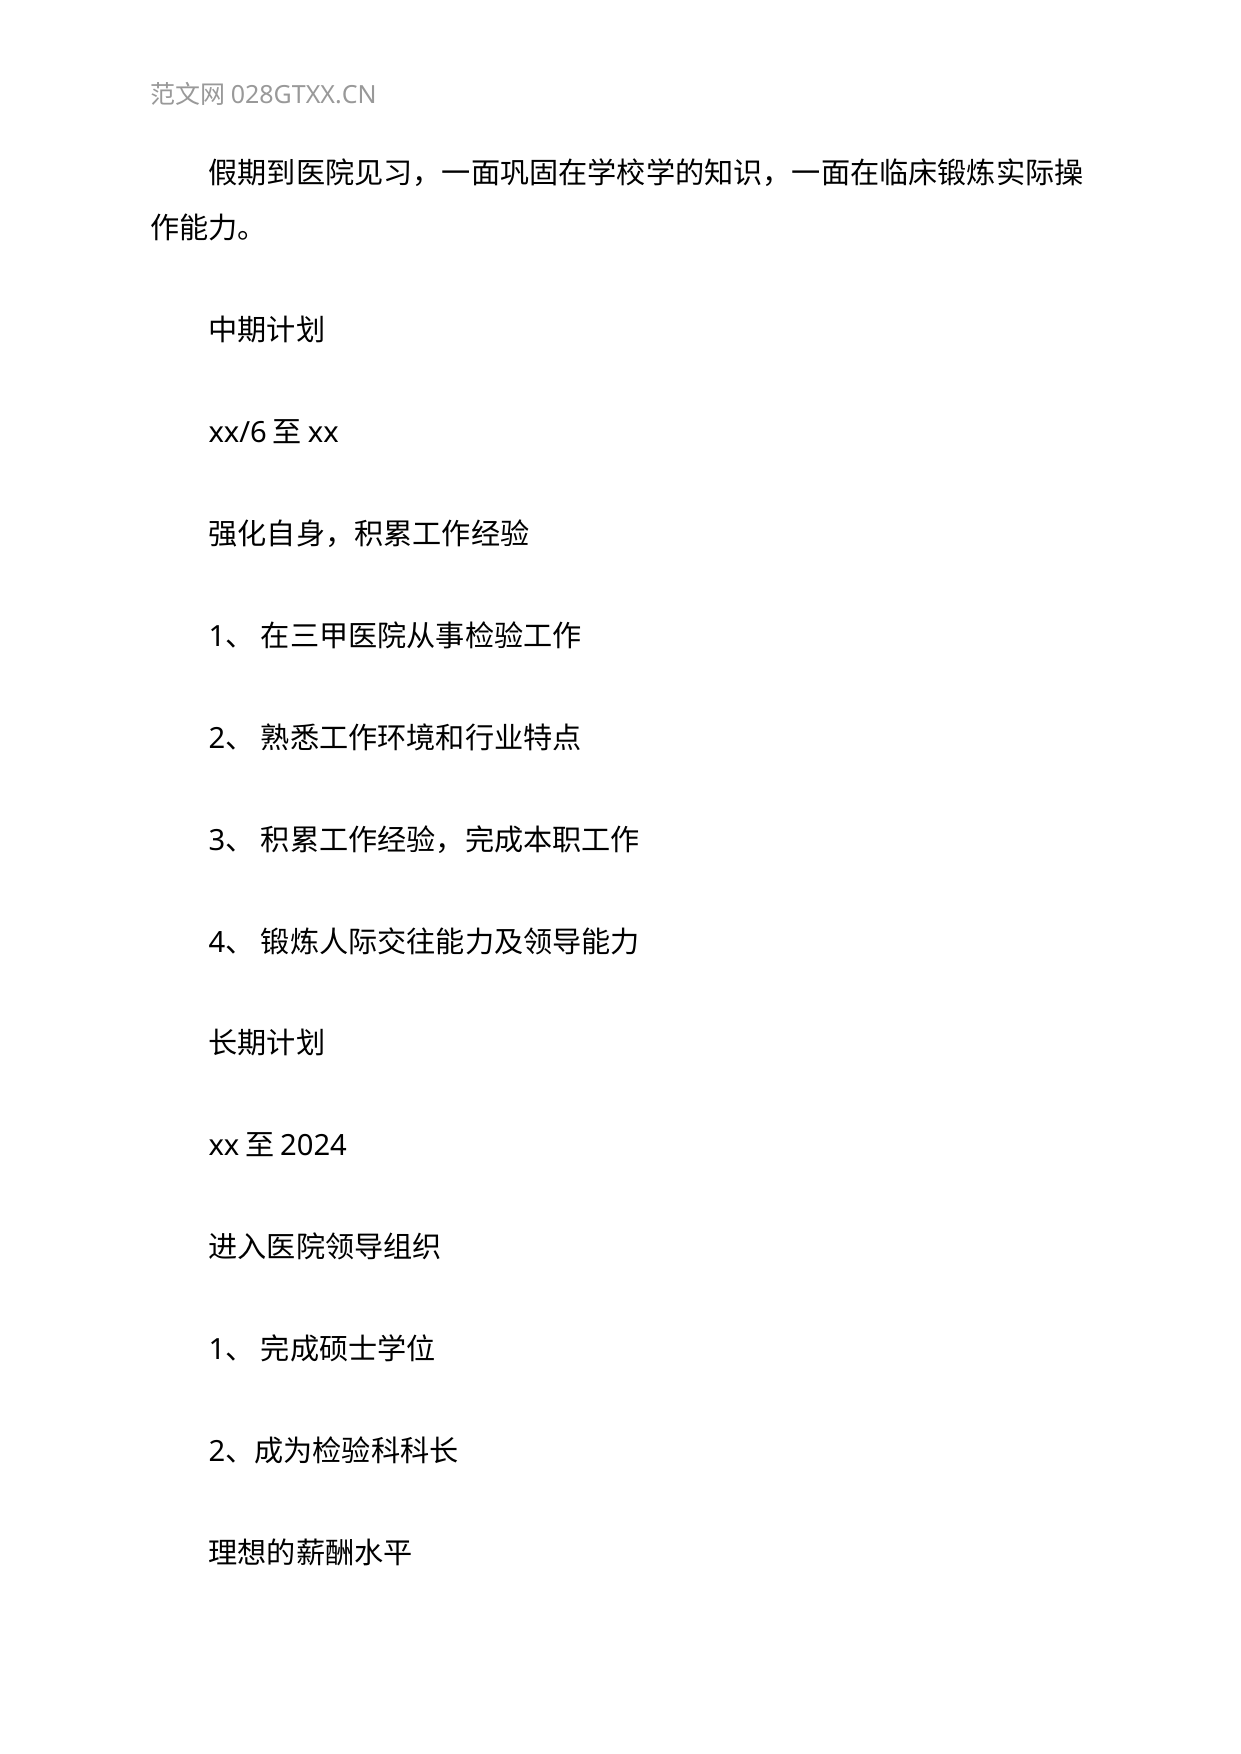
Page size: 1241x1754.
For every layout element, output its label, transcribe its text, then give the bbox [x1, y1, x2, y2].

text 1、 在三甲医院从事检验工作 [150, 612, 1090, 654]
text xx至2024 [150, 1122, 1090, 1164]
text 强化自身，积累工作经验 [150, 510, 1090, 553]
text 2、成为检验科科长 [150, 1428, 1090, 1470]
text 中期计划 [150, 307, 1090, 349]
text 2、 熟悉工作环境和行业特点 [150, 714, 1090, 757]
text 4、 锻炼人际交往能力及领导能力 [150, 918, 1090, 961]
text 假期到医院见习，一面巩固在学校学的知识，一面在临床锻炼实际操作能力。 [150, 150, 1090, 247]
text 长期计划 [150, 1020, 1090, 1062]
text 3、 积累工作经验，完成本职工作 [150, 816, 1090, 858]
text 进入医院领导组织 [150, 1224, 1090, 1266]
text xx/6至xx [150, 408, 1090, 451]
text 1、 完成硕士学位 [150, 1326, 1090, 1368]
text 理想的薪酬水平 [150, 1529, 1090, 1572]
